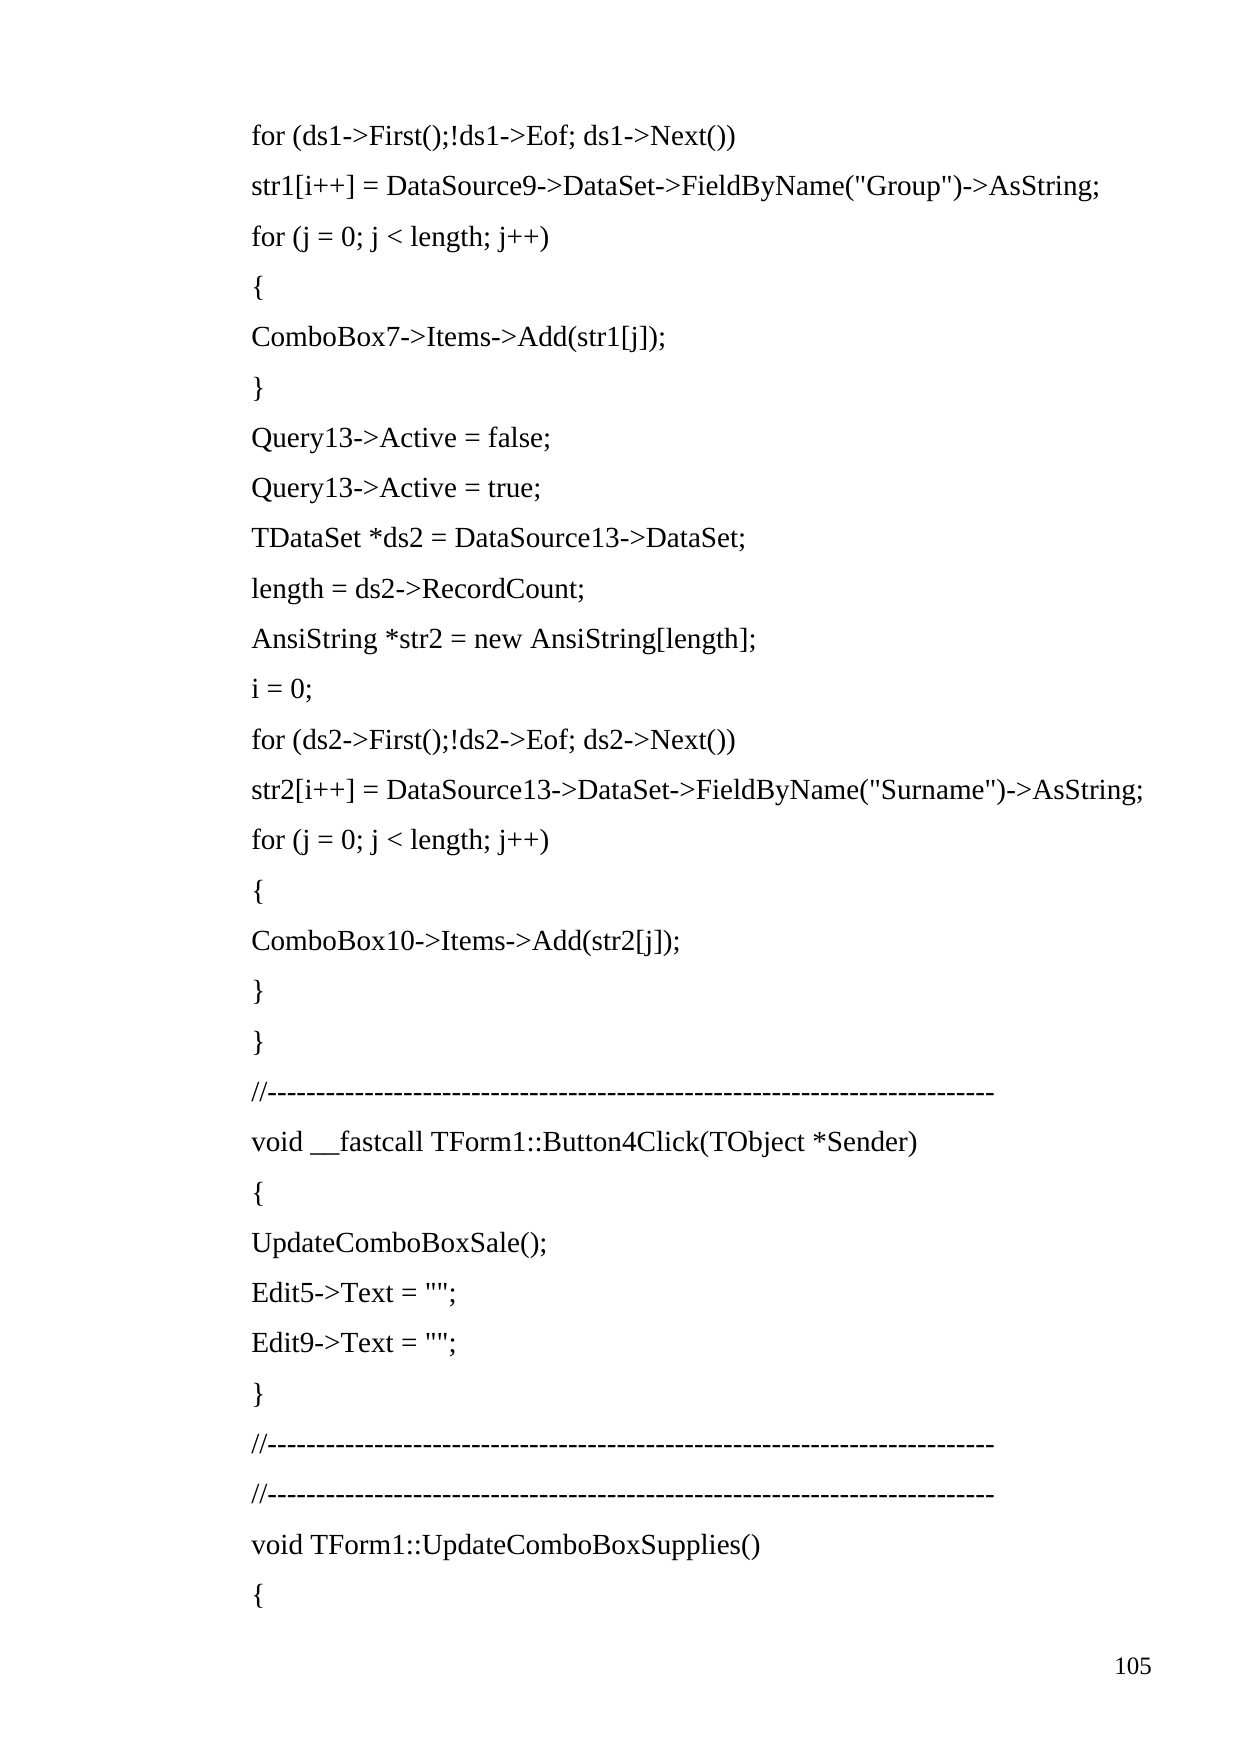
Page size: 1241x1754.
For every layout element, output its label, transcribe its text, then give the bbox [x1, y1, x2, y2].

text Query13->Active = true; [177, 470, 1152, 504]
text for (ds2->First();!ds2->Eof; ds2->Next()) [177, 722, 1152, 755]
text //--------------------------------------------------------------------------- [177, 1477, 1152, 1510]
text { [177, 1577, 1152, 1611]
text ComboBox7->Items->Add(str1[j]); [177, 319, 1152, 353]
text void TForm1::UpdateComboBoxSupplies() [177, 1527, 1152, 1560]
text //--------------------------------------------------------------------------- [177, 1426, 1152, 1460]
text { [177, 1175, 1152, 1208]
text { [177, 873, 1152, 906]
text i = 0; [177, 672, 1152, 705]
text for (j = 0; j < length; j++) [177, 219, 1152, 252]
text TDataSet *ds2 = DataSource13->DataSet; [177, 521, 1152, 554]
text str1[i++] = DataSource9->DataSet->FieldByName("Group")->AsString; [177, 168, 1152, 202]
text } [177, 1024, 1152, 1057]
text Edit9->Text = ""; [177, 1326, 1152, 1359]
text } [177, 1376, 1152, 1409]
text } [177, 370, 1152, 403]
text Query13->Active = false; [177, 420, 1152, 453]
text for (j = 0; j < length; j++) [177, 822, 1152, 856]
text ComboBox10->Items->Add(str2[j]); [177, 923, 1152, 957]
text //--------------------------------------------------------------------------- [177, 1074, 1152, 1108]
text for (ds1->First();!ds1->Eof; ds1->Next()) [177, 118, 1152, 152]
text } [177, 973, 1152, 1007]
text AnsiString *str2 = new AnsiString[length]; [177, 621, 1152, 655]
text Edit5->Text = ""; [177, 1275, 1152, 1309]
text { [177, 269, 1152, 303]
text void __fastcall TForm1::Button4Click(TObject *Sender) [177, 1124, 1152, 1158]
text UpdateComboBoxSale(); [177, 1225, 1152, 1258]
text str2[i++] = DataSource13->DataSet->FieldByName("Surname")->AsString; [177, 772, 1152, 806]
text length = ds2->RecordCount; [177, 571, 1152, 604]
